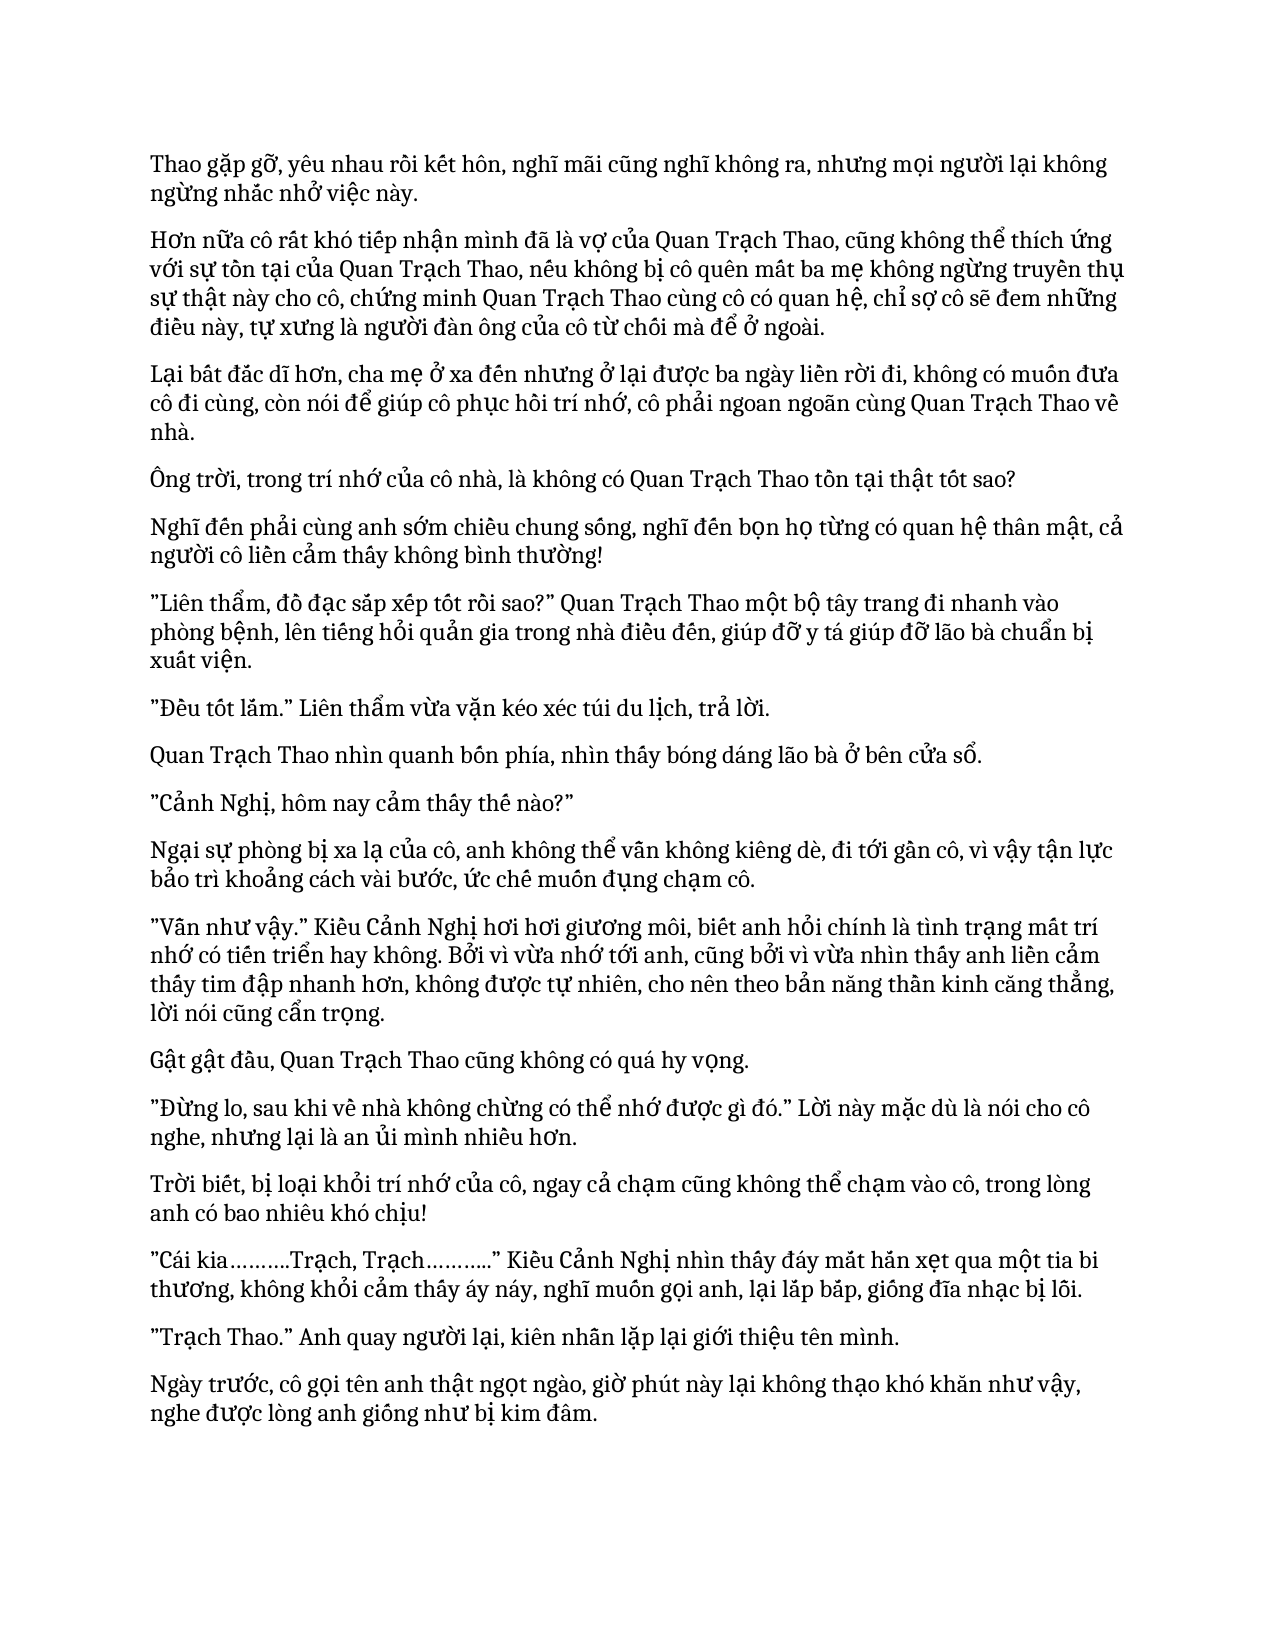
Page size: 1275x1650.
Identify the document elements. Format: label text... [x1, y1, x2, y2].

text Nghĩ đến phải cùng anh sớm chiều chung sống, nghĩ đến bọn họ từng có quan hệ thân mật, cả người cô liền cảm thấy không bình thường! [150, 512, 1125, 570]
text ”Liên thẩm, đồ đạc sắp xếp tốt rồi sao?” Quan Trạch Thao một bộ tây trang đi nhanh vào phòng bệnh, lên tiếng hỏi quản gia trong nhà điều đến, giúp đỡ y tá giúp đỡ lão bà chuẩn bị xuất viện. [150, 589, 1125, 675]
text Gật gật đầu, Quan Trạch Thao cũng không có quá hy vọng. [150, 1046, 1125, 1075]
text ”Cảnh Nghị, hôm nay cảm thấy thế nào?” [150, 789, 1125, 817]
text ”Vẫn như vậy.” Kiều Cảnh Nghị hơi hơi giương môi, biết anh hỏi chính là tình trạng mất trí nhớ có tiến triển hay không. Bởi vì vừa nhớ tới anh, cũng bởi vì vừa nhìn thấy anh liền cảm thấy tim đập nhanh hơn, không được tự nhiên, cho nên theo bản năng thần kinh căng thẳng, lời nói cũng cẩn trọng. [150, 912, 1125, 1027]
text ”Cái kia……….Trạch, Trạch………..” Kiều Cảnh Nghị nhìn thấy đáy mắt hắn xẹt qua một tia bi thương, không khỏi cảm thấy áy náy, nghĩ muốn gọi anh, lại lắp bắp, giống đĩa nhạc bị lỗi. [150, 1246, 1125, 1304]
text Ông trời, trong trí nhớ của cô nhà, là không có Quan Trạch Thao tồn tại thật tốt sao? [150, 465, 1125, 494]
text ”Đều tốt lắm.” Liên thẩm vừa vặn kéo xéc túi du lịch, trả lời. [150, 694, 1125, 722]
text Trời biết, bị loại khỏi trí nhớ của cô, ngay cả chạm cũng không thể chạm vào cô, trong lòng anh có bao nhiêu khó chịu! [150, 1170, 1125, 1227]
text Hơn nữa cô rất khó tiếp nhận mình đã là vợ của Quan Trạch Thao, cũng không thể thích ứng với sự tồn tại của Quan Trạch Thao, nếu không bị cô quên mất ba mẹ không ngừng truyền thụ sự thật này cho cô, chứng minh Quan Trạch Thao cùng cô có quan hệ, chỉ sợ cô sẽ đem những điều này, tự xưng là người đàn ông của cô từ chối mà để ở ngoài. [150, 226, 1125, 341]
text Ngày trước, cô gọi tên anh thật ngọt ngào, giờ phút này lại không thạo khó khăn như vậy, nghe được lòng anh giống như bị kim đâm. [150, 1370, 1125, 1427]
text Lại bất đắc dĩ hơn, cha mẹ ở xa đến nhưng ở lại được ba ngày liền rời đi, không có muốn đưa cô đi cùng, còn nói để giúp cô phục hồi trí nhớ, cô phải ngoan ngoãn cùng Quan Trạch Thao về nhà. [150, 360, 1125, 446]
text Quan Trạch Thao nhìn quanh bốn phía, nhìn thấy bóng dáng lão bà ở bên cửa sổ. [150, 741, 1125, 770]
text ”Trạch Thao.” Anh quay người lại, kiên nhẫn lặp lại giới thiệu tên mình. [150, 1322, 1125, 1351]
text ”Đừng lo, sau khi về nhà không chừng có thể nhớ được gì đó.” Lời này mặc dù là nói cho cô nghe, nhưng lại là an ủi mình nhiều hơn. [150, 1094, 1125, 1151]
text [150, 150, 1125, 207]
text Ngại sự phòng bị xa lạ của cô, anh không thể vẫn không kiêng dè, đi tới gần cô, vì vậy tận lực bảo trì khoảng cách vài bước, ức chế muốn đụng chạm cô. [150, 836, 1125, 894]
